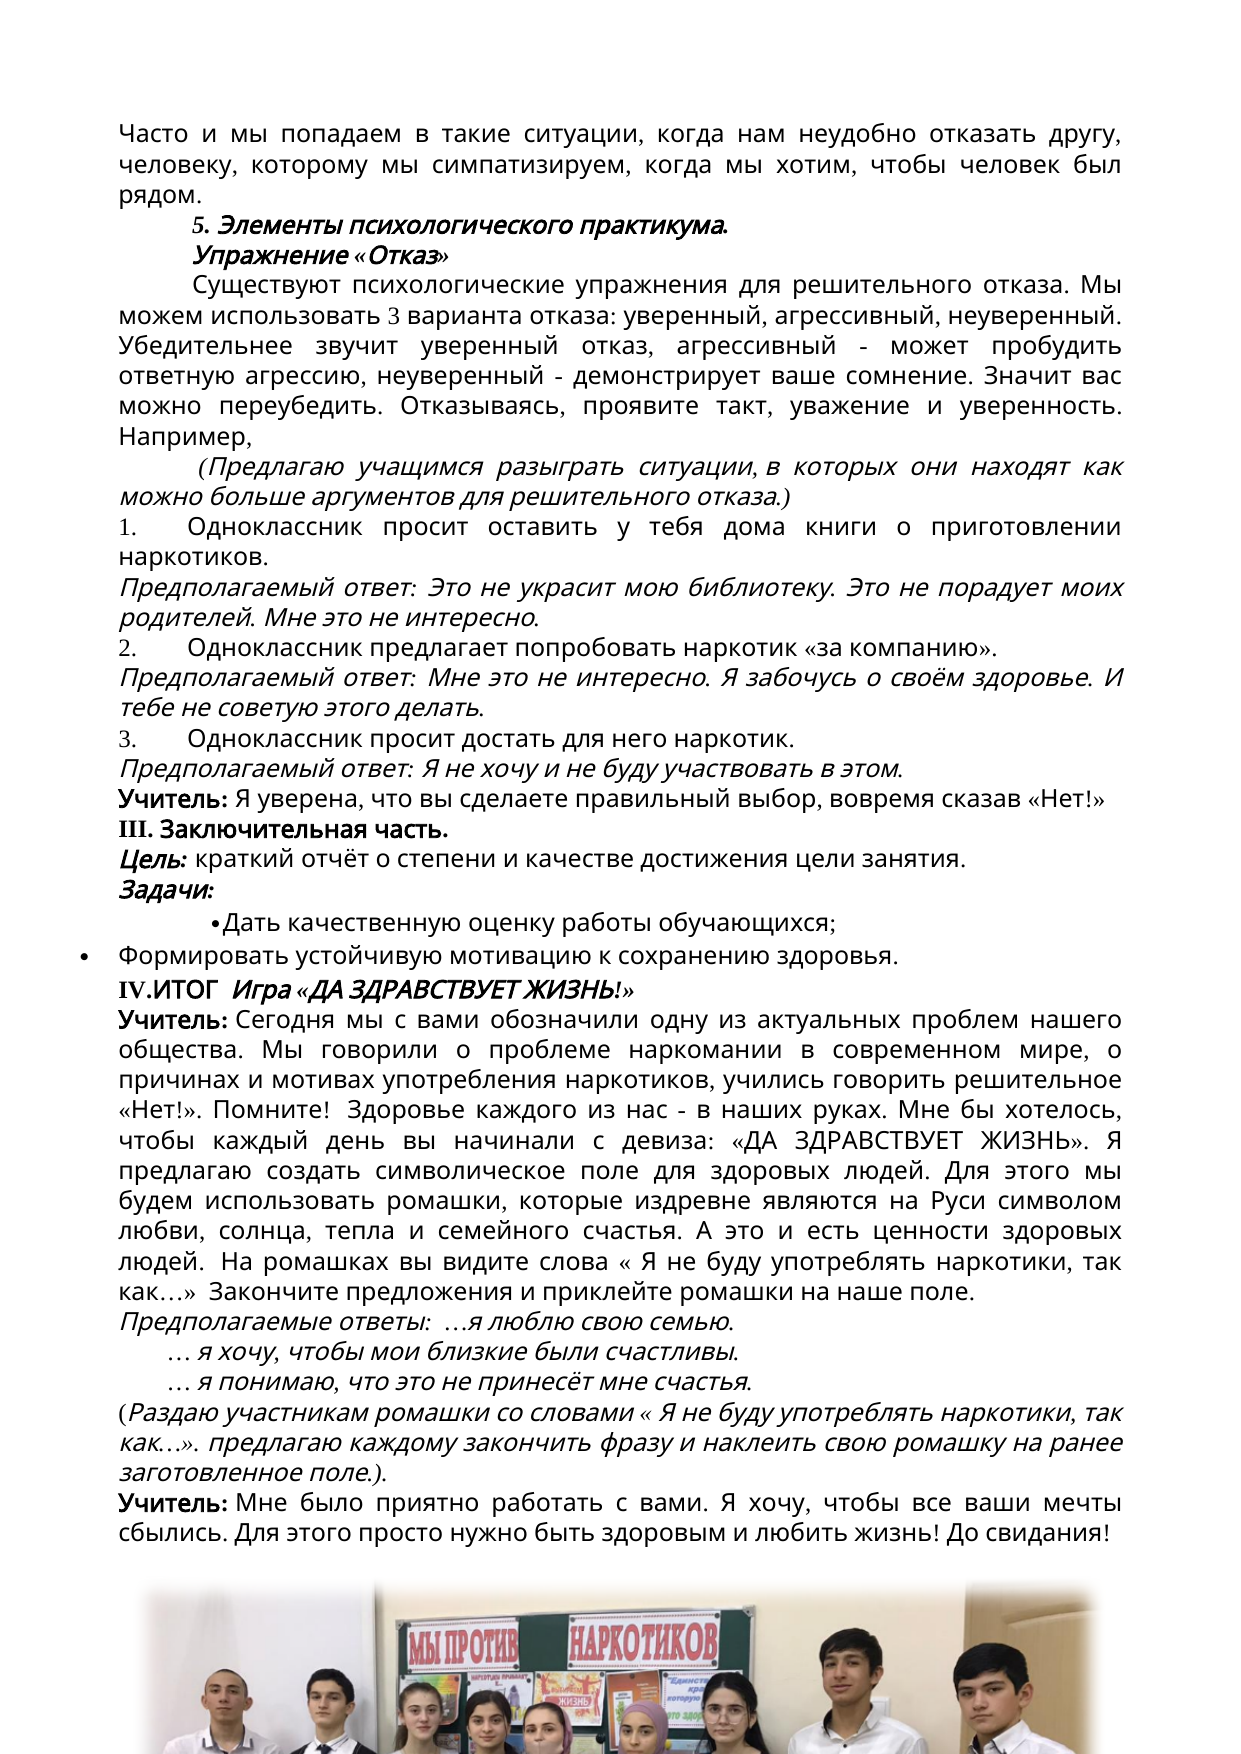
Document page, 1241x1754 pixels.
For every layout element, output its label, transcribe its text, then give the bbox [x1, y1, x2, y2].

text Предполагаемый ответ: Я не хочу и не буду участвовать в этом. [118, 752, 1122, 783]
text Цель: краткий отчёт о степени и качестве достижения цели занятия. [118, 843, 1122, 873]
text Учитель: Мне было приятно работать с вами. Я хочу, чтобы все ваши мечты сбылись. Для этого просто нужно быть здоровым и любить жизнь! До свидания! [118, 1487, 1122, 1547]
list Формировать устойчивую мотивацию к сохранению здоровья. [81, 940, 1122, 970]
list Дать качественную оценку работы обучающихся; [118, 907, 1122, 937]
text Упражнение «Отказ» [118, 239, 1122, 269]
text IV.ИТОГ Игра «ДА ЗДРАВСТВУЕТ ЖИЗНЬ!» [118, 973, 1122, 1003]
text Задачи: [118, 873, 1122, 903]
text Предполагаемый ответ: Мне это не интересно. Я забочусь о своём здоровье. И тебе не советую этого делать. [118, 662, 1122, 722]
text (Предлагаю учащимся разыграть ситуации, в которых они находят как можно больше аргументов для решительного отказа.) [118, 450, 1122, 511]
text Учитель: Я уверена, что вы сделаете правильный выбор, вовремя сказав «Нет!» [118, 783, 1122, 813]
picture [160, 1605, 1077, 1754]
text Учитель: Сегодня мы с вами обозначили одну из актуальных проблем нашего общества. Мы говорили о проблеме наркомании в современном мире, о причинах и мотивах употребления наркотиков, учились говорить решительное «Нет!». Помните! Здоровье каждого из нас - в наших руках. Мне бы хотелось, чтобы каждый день вы начинали с девиза: «ДА ЗДРАВСТВУЕТ ЖИЗНЬ». Я предлагаю создать символическое поле для здоровых людей. Для этого мы будем использовать ромашки, которые издревне являются на Руси символом любви, солнца, тепла и семейного счастья. А это и есть ценности здоровых людей. На ромашках вы видите слова « Я не буду употреблять наркотики, так как…» Закончите предложения и приклейте ромашки на наше поле. [118, 1003, 1122, 1306]
text 1. Одноклассник просит оставить у тебя дома книги о приготовлении наркотиков. [118, 511, 1122, 571]
text Предполагаемые ответы: …я люблю свою семью. [118, 1306, 1122, 1336]
text … я понимаю, что это не принесёт мне счастья. [118, 1366, 1122, 1396]
text Существуют психологические упражнения для решительного отказа. Мы можем использовать 3 варианта отказа: уверенный, агрессивный, неуверенный. Убедительнее звучит уверенный отказ, агрессивный - может пробудить ответную агрессию, неуверенный - демонстрирует ваше сомнение. Значит вас можно переубедить. Отказываясь, проявите такт, уважение и уверенность. Например, [118, 269, 1122, 450]
text (Раздаю участникам ромашки со словами « Я не буду употреблять наркотики, так как…». предлагаю каждому закончить фразу и наклеить свою ромашку на ранее заготовленное поле.). [118, 1396, 1122, 1487]
text … я хочу, чтобы мои близкие были счастливы. [118, 1336, 1122, 1366]
text 3. Одноклассник просит достать для него наркотик. [118, 722, 1122, 752]
text 2. Одноклассник предлагает попробовать наркотик «за компанию». [118, 632, 1122, 662]
text III. Заключительная часть. [118, 813, 1122, 843]
text Предполагаемый ответ: Это не украсит мою библиотеку. Это не порадует моих родителей. Мне это не интересно. [118, 571, 1122, 632]
text 5. Элементы психологического практикума. [118, 209, 1122, 239]
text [118, 118, 1122, 209]
